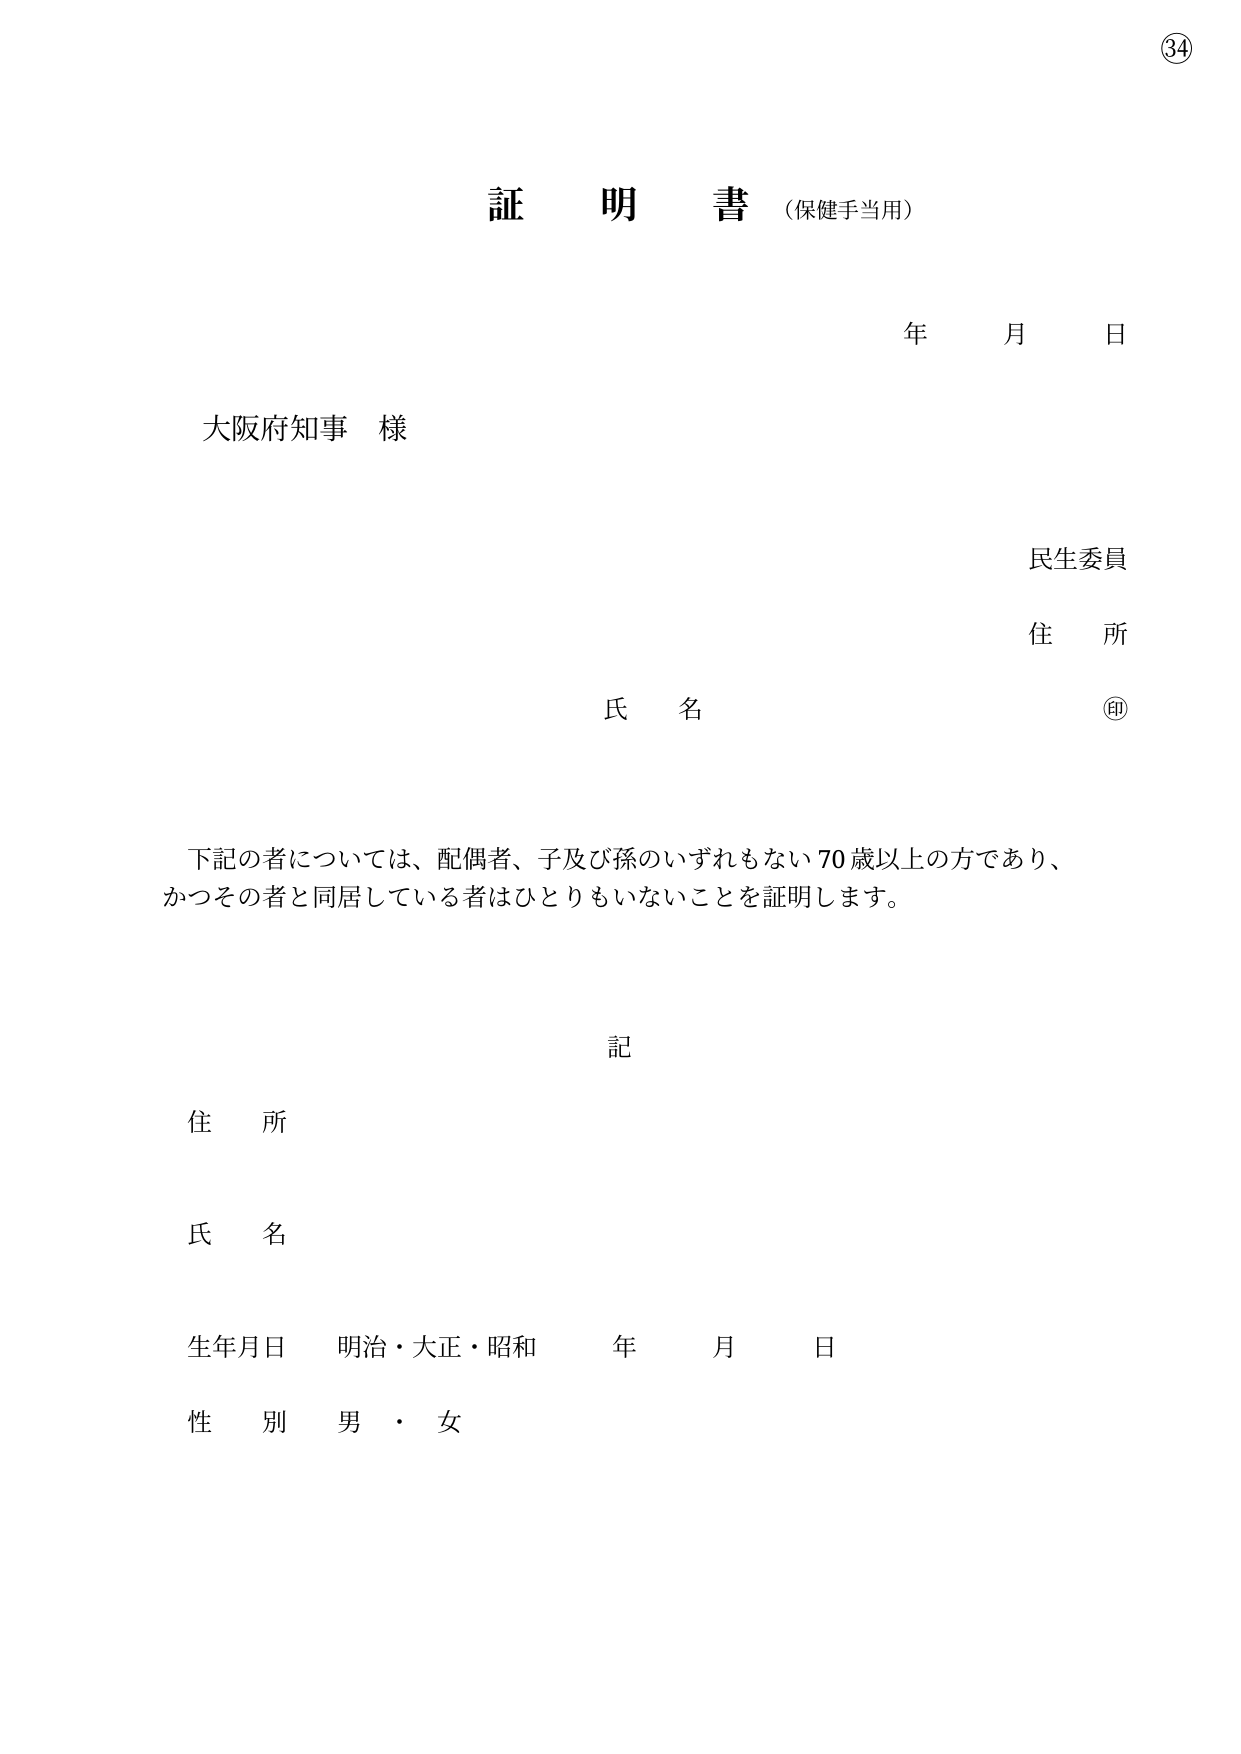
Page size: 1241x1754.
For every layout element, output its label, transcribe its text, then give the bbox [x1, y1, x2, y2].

text かつその者と同居している者はひとりもいないことを証明します。 [112, 877, 1128, 914]
text 性 別 男 ・ 女 [112, 1402, 1128, 1439]
text 年 月 日 [112, 314, 1128, 352]
text 証 明 書 （保健手当用） [112, 164, 1128, 239]
text 生年月日 明治・大正・昭和 年 月 日 [112, 1327, 1128, 1364]
text 氏 名 ㊞ [112, 689, 1128, 727]
subtitle 記 [112, 1027, 1128, 1064]
text 下記の者については、配偶者、子及び孫のいずれもない70歳以上の方であり、 [112, 839, 1128, 877]
text 民生委員 [112, 539, 1128, 577]
text 氏 名 [112, 1214, 1128, 1252]
text 住 所 [112, 614, 1128, 652]
text 住 所 [112, 1102, 1128, 1139]
text 大阪府知事 様 [112, 389, 1128, 464]
